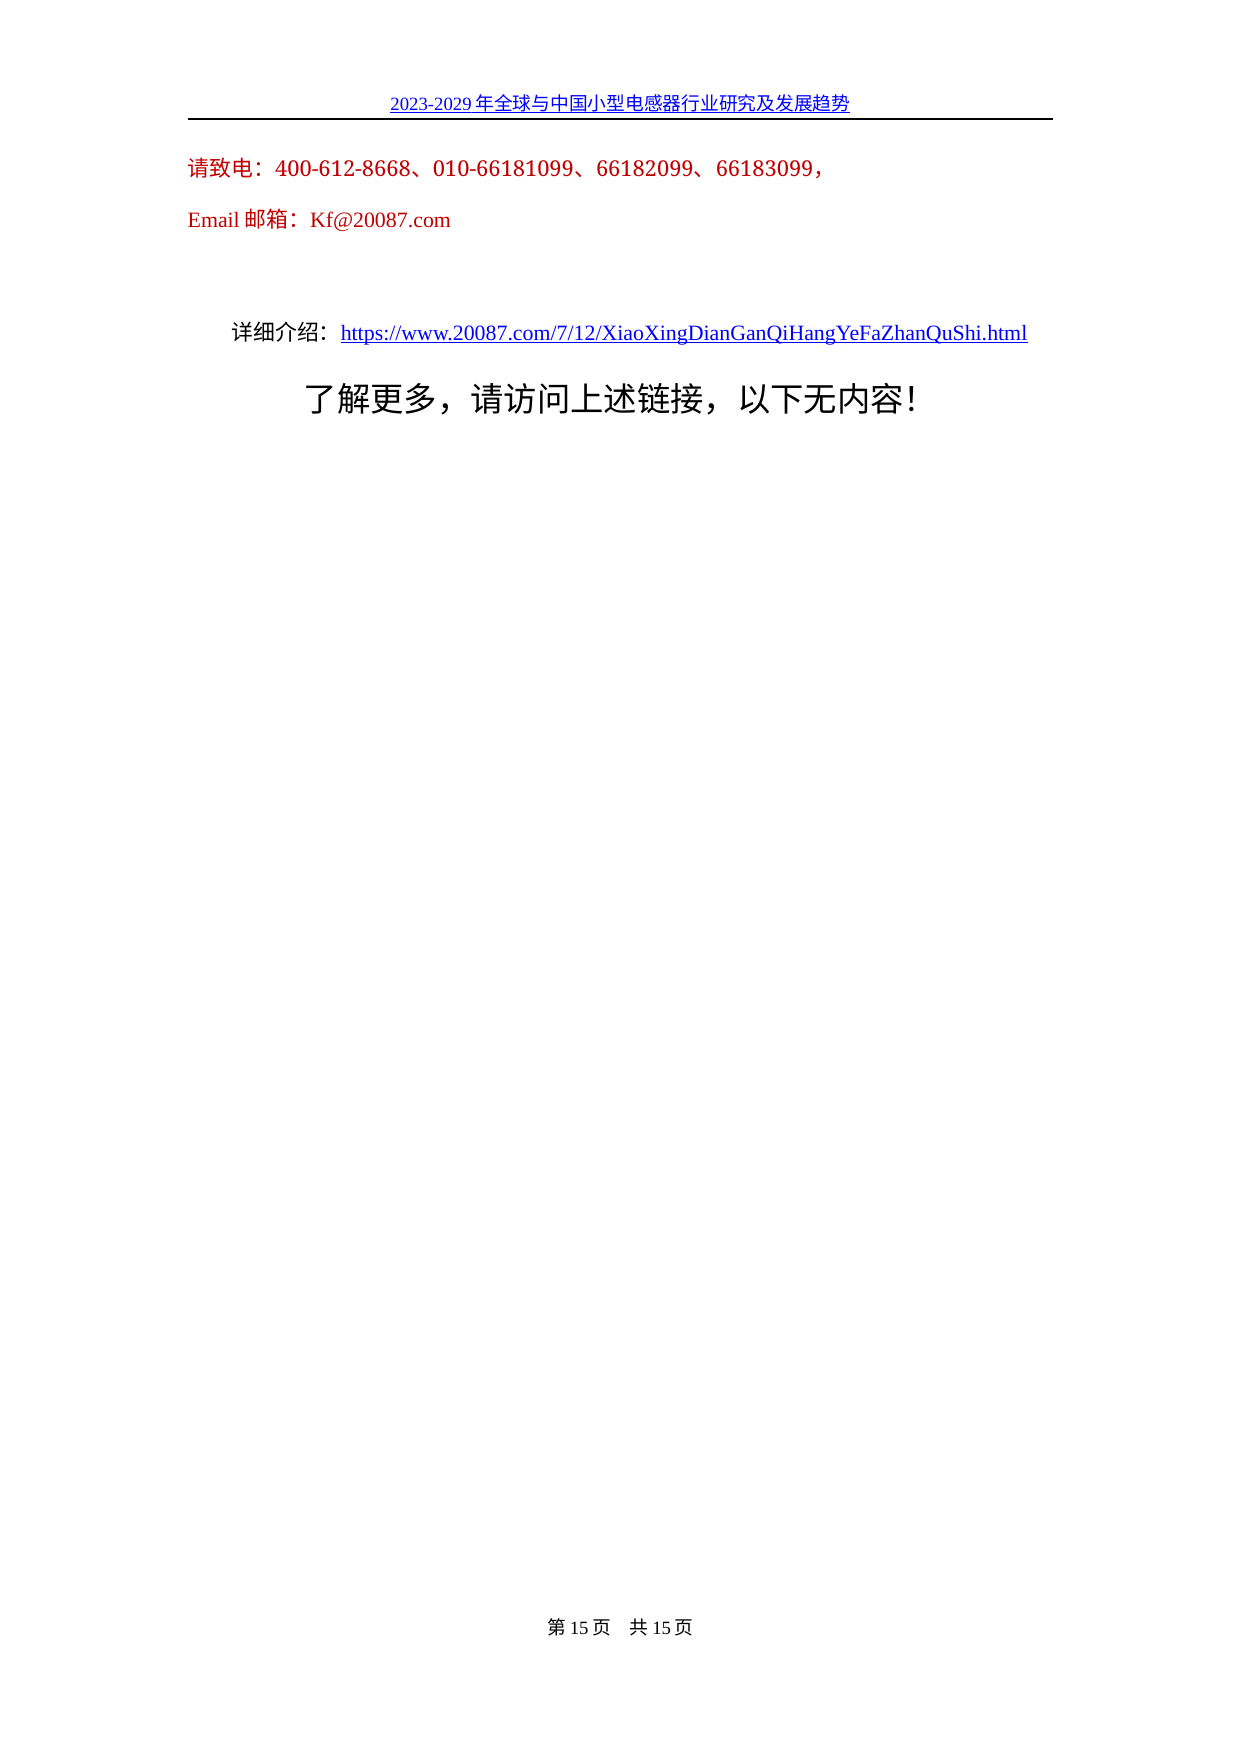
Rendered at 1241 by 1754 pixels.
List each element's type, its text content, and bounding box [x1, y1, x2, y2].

title 了解更多，请访问上述链接，以下无内容！ [187, 365, 1053, 430]
text 详细介绍：https://www.20087.com/7/12/XiaoXingDianGanQiHangYeFaZhanQuShi.html [187, 315, 1053, 347]
text Email邮箱：Kf@20087.com [187, 202, 1053, 234]
text 请致电：400-612-8668、010-66181099、66182099、66183099， [187, 150, 1053, 183]
